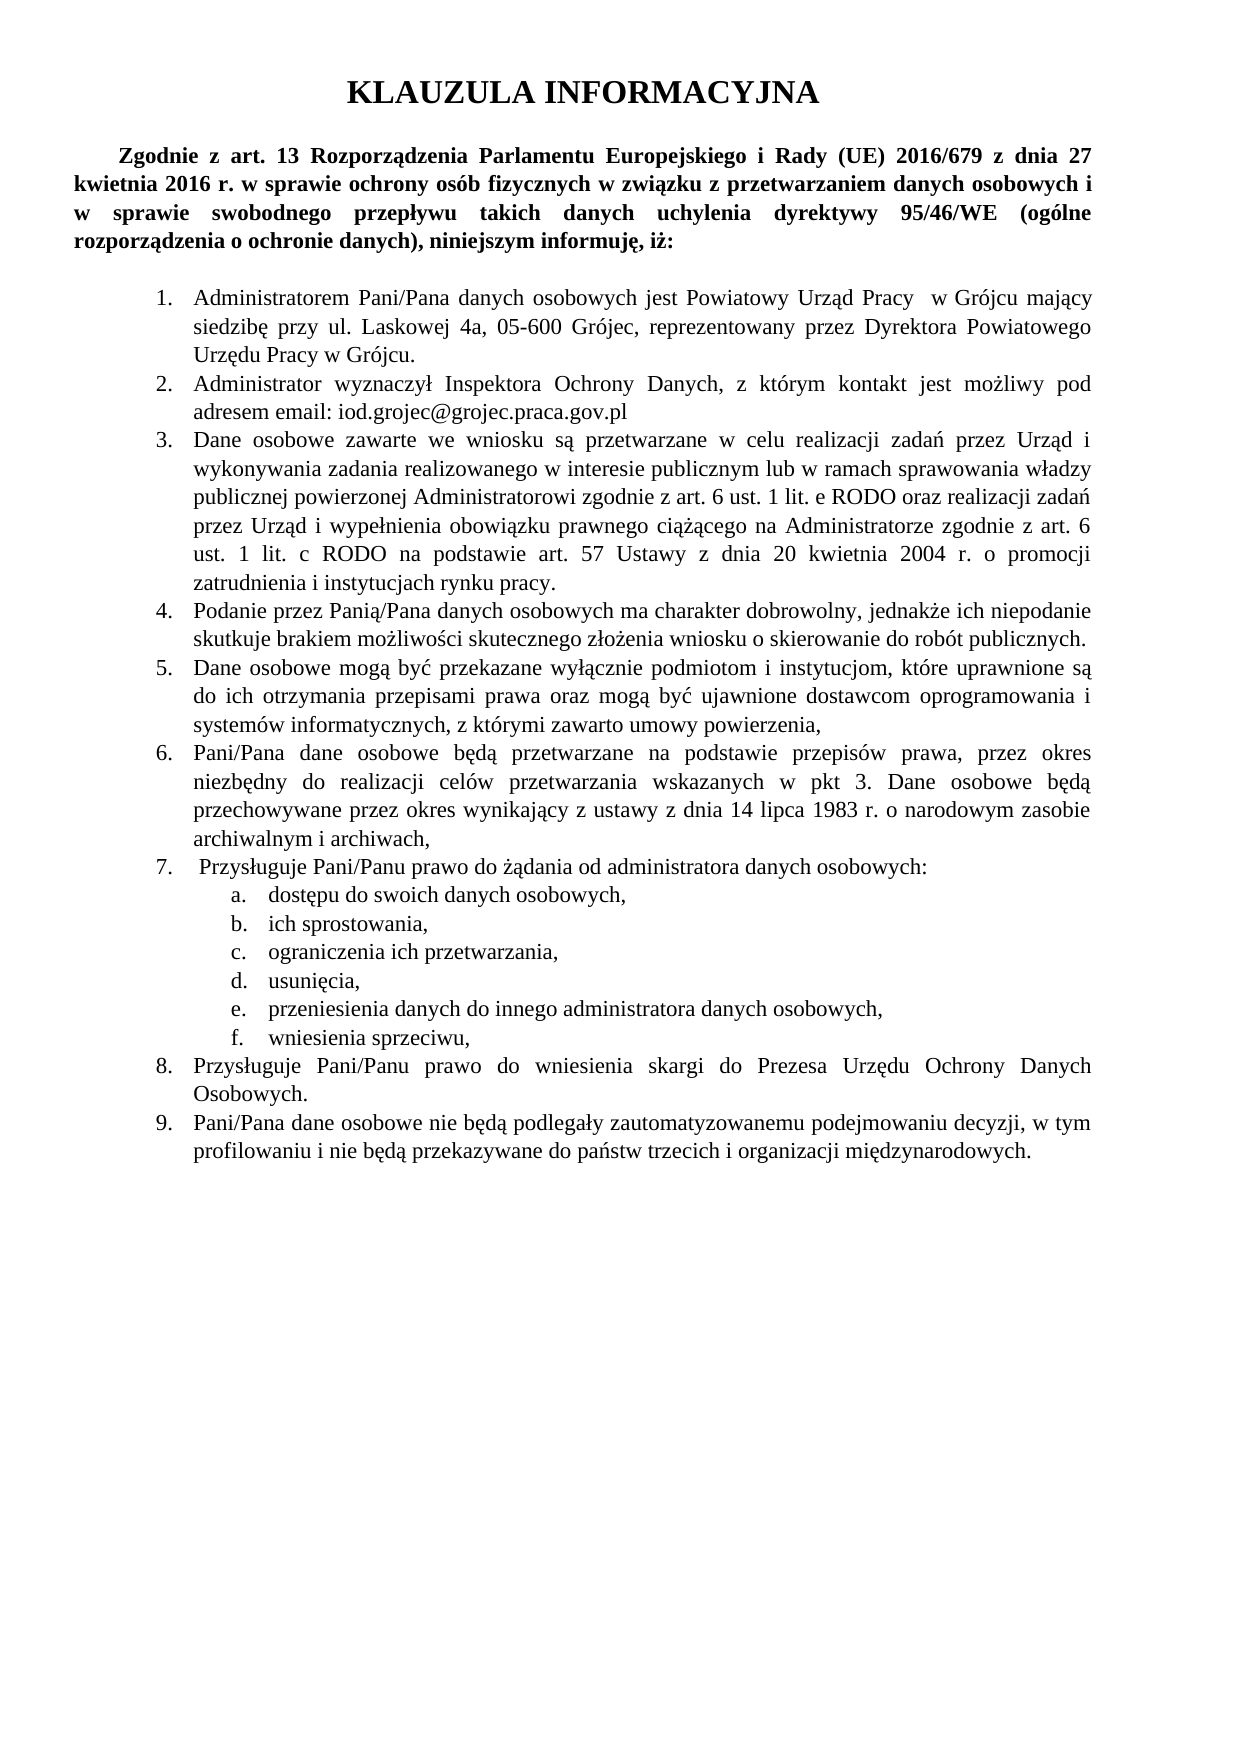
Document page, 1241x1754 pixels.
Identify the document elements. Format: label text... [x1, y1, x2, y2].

list Podanie przez Panią/Pana danych osobowych ma charakter dobrowolny, jednakże ich niepodanie skutkuje brakiem możliwości skutecznego złożenia wniosku o skierowanie do robót publicznych. [156, 597, 1093, 652]
list Dane osobowe zawarte we wniosku są przetwarzane w celu realizacji zadań przez Urząd i wykonywania zadania realizowanego w interesie publicznym lub w ramach sprawowania władzy publicznej powierzonej Administratorowi zgodnie z art. 6 ust. 1 lit. e RODO oraz realizacji zadań przez Urząd i wypełnienia obowiązku prawnego ciążącego na Administratorze zgodnie z art. 6 ust. 1 lit. c RODO na podstawie art. 57 Ustawy z dnia 20 kwietnia 2004 r. o promocji zatrudnienia i instytucjach rynku pracy. [156, 426, 1093, 595]
list ograniczenia ich przetwarzania, [231, 938, 1093, 965]
list Przysługuje Pani/Panu prawo do żądania od administratora danych osobowych: [156, 853, 1093, 879]
list ich sprostowania, [231, 910, 1093, 936]
list dostępu do swoich danych osobowych, [231, 881, 1093, 908]
list Przysługuje Pani/Panu prawo do wniesienia skargi do Prezesa Urzędu Ochrony Danych Osobowych. [156, 1052, 1093, 1107]
list Administrator wyznaczył Inspektora Ochrony Danych, z którym kontakt jest możliwy pod adresem email: iod.grojec@grojec.praca.gov.pl [156, 369, 1093, 424]
text KLAUZULA INFORMACYJNA [74, 72, 1093, 111]
list Administratorem Pani/Pana danych osobowych jest Powiatowy Urząd Pracy w Grójcu mający siedzibę przy ul. Laskowej 4a, 05-600 Grójec, reprezentowany przez Dyrektora Powiatowego Urzędu Pracy w Grójcu. [156, 284, 1093, 367]
list przeniesienia danych do innego administratora danych osobowych, [231, 995, 1093, 1022]
list Pani/Pana dane osobowe nie będą podlegały zautomatyzowanemu podejmowaniu decyzji, w tym profilowaniu i nie będą przekazywane do państw trzecich i organizacji międzynarodowych. [156, 1109, 1093, 1164]
text Zgodnie z art. 13 Rozporządzenia Parlamentu Europejskiego i Rady (UE) 2016/679 z dnia 27 kwietnia 2016 r. w sprawie ochrony osób fizycznych w związku z przetwarzaniem danych osobowych i w sprawie swobodnego przepływu takich danych uchylenia dyrektywy 95/46/WE (ogólne rozporządzenia o ochronie danych), niniejszym informuję, iż: [74, 142, 1093, 254]
list Pani/Pana dane osobowe będą przetwarzane na podstawie przepisów prawa, przez okres niezbędny do realizacji celów przetwarzania wskazanych w pkt 3. Dane osobowe będą przechowywane przez okres wynikający z ustawy z dnia 14 lipca 1983 r. o narodowym zasobie archiwalnym i archiwach, [156, 739, 1093, 851]
list wniesienia sprzeciwu, [231, 1024, 1093, 1050]
list Dane osobowe mogą być przekazane wyłącznie podmiotom i instytucjom, które uprawnione są do ich otrzymania przepisami prawa oraz mogą być ujawnione dostawcom oprogramowania i systemów informatycznych, z którymi zawarto umowy powierzenia, [156, 654, 1093, 737]
list usunięcia, [231, 967, 1093, 993]
